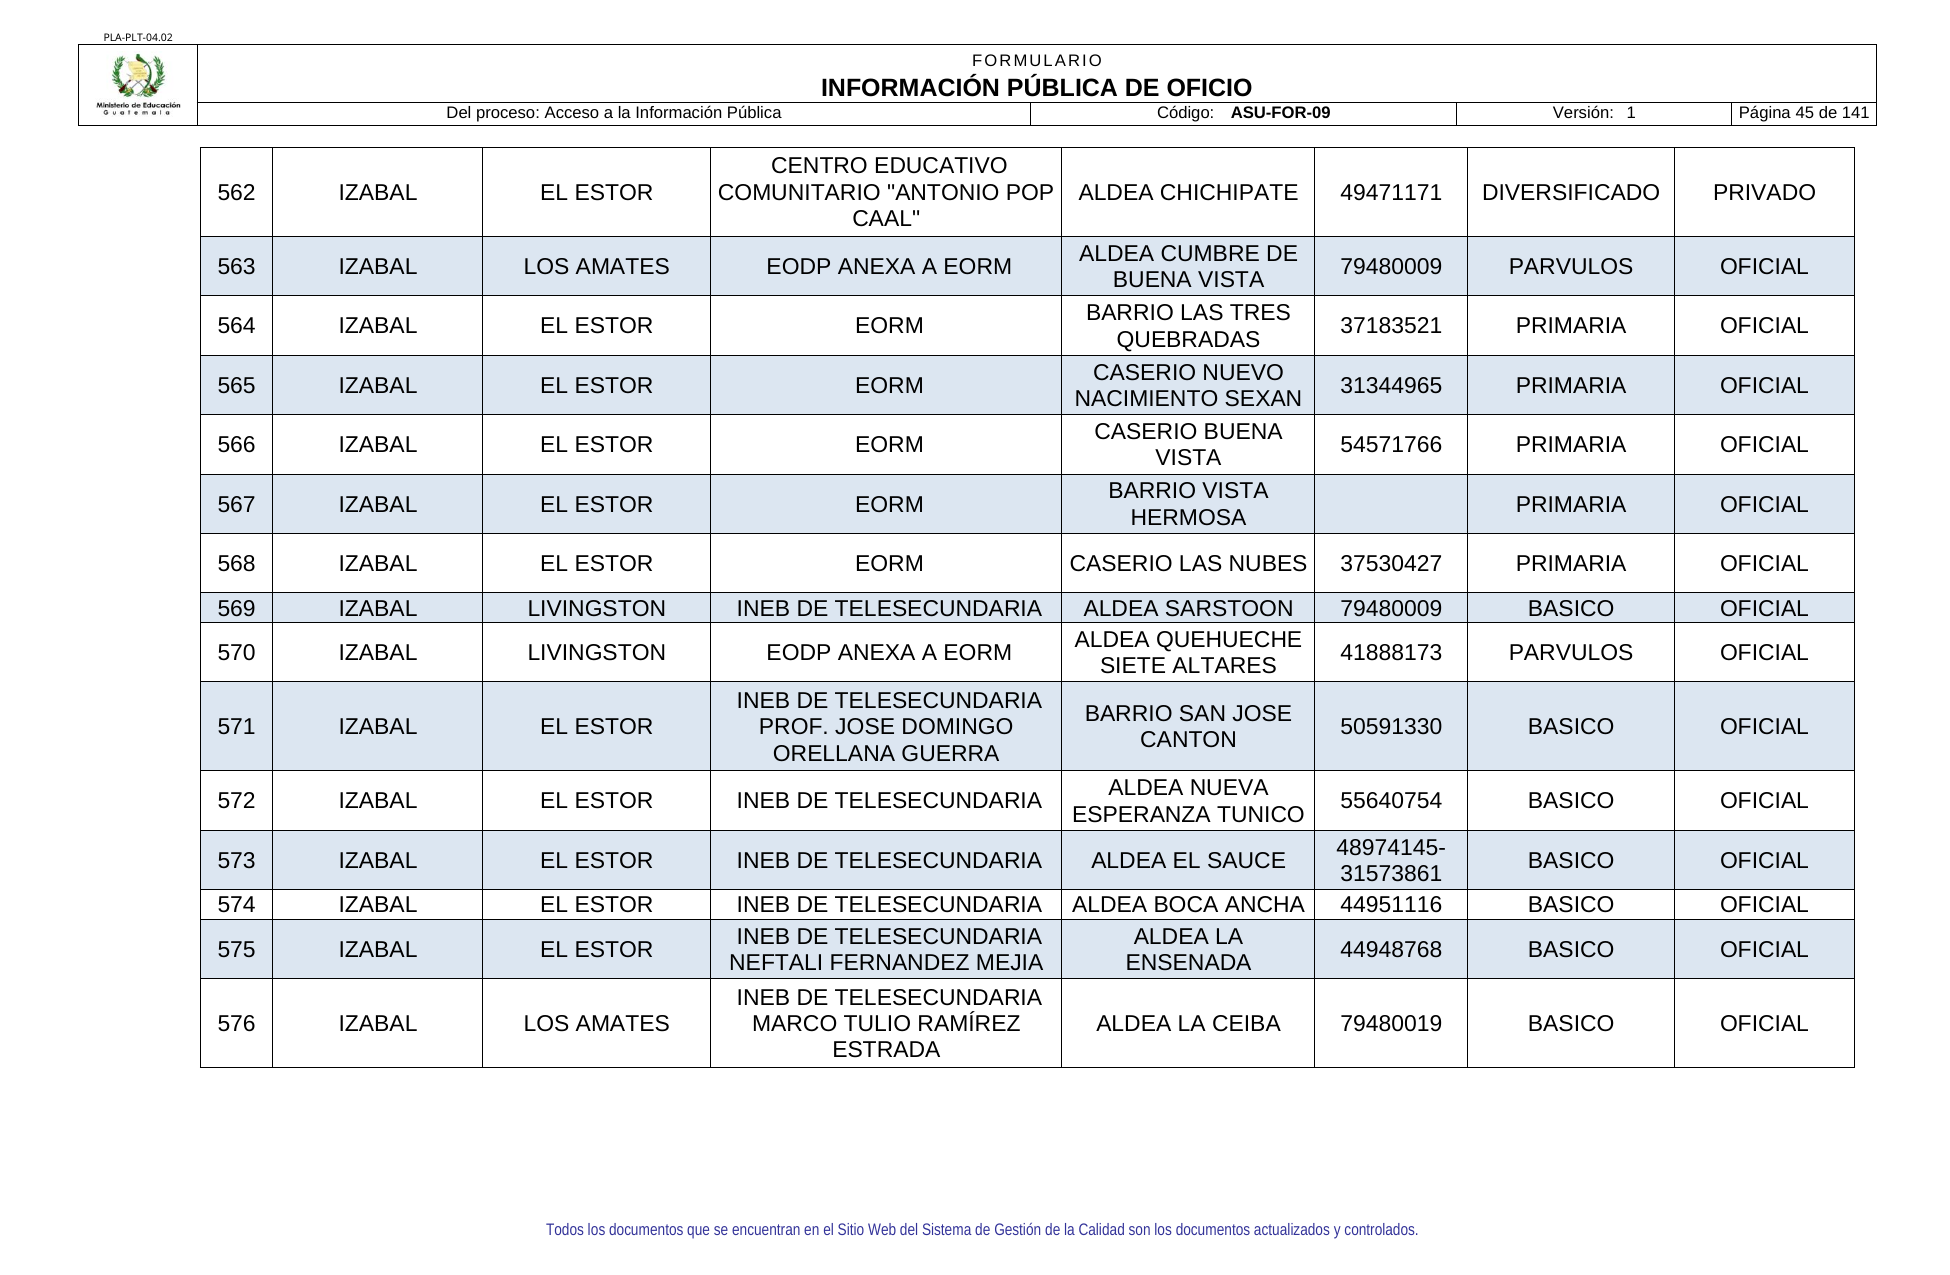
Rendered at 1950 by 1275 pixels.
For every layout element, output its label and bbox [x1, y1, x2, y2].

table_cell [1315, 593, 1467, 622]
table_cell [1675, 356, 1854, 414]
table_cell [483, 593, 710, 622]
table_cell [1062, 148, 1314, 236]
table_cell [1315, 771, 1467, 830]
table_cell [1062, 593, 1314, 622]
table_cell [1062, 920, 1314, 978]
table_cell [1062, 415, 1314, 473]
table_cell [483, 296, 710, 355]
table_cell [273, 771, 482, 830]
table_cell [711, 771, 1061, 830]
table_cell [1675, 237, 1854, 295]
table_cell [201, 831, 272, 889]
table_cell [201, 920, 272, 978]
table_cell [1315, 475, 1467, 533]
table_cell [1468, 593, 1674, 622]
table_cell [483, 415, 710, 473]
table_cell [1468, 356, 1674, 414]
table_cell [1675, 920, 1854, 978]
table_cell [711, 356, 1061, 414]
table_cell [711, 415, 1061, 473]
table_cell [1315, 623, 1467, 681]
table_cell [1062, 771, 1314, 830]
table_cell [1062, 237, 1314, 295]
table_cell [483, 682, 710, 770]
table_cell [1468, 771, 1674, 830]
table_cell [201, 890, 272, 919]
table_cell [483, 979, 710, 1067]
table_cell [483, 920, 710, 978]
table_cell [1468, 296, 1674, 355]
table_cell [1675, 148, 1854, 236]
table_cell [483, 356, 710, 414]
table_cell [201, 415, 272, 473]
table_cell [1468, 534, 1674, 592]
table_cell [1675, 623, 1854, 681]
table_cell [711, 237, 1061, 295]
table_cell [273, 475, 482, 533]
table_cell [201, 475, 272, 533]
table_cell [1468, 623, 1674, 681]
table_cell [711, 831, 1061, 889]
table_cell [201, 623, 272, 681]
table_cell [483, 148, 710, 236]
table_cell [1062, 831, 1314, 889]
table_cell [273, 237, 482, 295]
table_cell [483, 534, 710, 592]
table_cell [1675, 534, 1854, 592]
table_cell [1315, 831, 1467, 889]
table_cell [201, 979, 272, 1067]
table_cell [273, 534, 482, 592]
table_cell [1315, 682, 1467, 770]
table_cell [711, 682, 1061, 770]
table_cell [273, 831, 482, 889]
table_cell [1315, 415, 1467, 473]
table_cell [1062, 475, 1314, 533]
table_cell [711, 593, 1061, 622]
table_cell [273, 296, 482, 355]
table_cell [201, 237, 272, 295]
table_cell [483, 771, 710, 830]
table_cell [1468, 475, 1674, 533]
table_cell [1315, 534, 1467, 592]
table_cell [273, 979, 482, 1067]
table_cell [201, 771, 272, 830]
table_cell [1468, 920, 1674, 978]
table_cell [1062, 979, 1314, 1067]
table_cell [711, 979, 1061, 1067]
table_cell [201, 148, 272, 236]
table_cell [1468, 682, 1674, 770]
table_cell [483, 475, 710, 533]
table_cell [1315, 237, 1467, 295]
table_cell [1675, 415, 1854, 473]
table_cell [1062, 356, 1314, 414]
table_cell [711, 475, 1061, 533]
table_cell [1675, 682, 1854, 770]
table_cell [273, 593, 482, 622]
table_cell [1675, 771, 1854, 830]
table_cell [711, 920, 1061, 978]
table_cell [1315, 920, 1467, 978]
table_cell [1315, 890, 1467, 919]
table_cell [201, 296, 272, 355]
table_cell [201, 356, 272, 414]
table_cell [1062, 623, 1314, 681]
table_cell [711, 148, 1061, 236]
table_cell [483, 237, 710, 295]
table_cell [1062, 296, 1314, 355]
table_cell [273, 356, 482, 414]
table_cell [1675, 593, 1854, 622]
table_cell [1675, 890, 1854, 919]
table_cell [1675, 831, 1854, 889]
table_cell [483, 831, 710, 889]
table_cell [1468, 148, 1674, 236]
picture [95, 51, 181, 117]
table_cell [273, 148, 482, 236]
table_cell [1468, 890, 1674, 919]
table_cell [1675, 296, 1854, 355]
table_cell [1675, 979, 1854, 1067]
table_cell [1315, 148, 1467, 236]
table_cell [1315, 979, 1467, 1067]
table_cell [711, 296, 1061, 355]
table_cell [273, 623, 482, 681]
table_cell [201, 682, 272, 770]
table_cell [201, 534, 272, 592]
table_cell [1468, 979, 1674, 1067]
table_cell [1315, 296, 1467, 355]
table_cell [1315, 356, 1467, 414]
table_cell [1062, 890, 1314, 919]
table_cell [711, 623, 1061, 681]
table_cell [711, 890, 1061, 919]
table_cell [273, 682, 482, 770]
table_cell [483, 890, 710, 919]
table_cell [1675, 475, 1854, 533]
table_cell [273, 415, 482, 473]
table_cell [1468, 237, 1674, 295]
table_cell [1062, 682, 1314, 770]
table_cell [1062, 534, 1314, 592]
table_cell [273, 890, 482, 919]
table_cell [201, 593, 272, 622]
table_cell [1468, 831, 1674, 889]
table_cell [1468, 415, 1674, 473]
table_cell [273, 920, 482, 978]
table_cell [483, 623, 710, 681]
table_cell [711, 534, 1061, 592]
